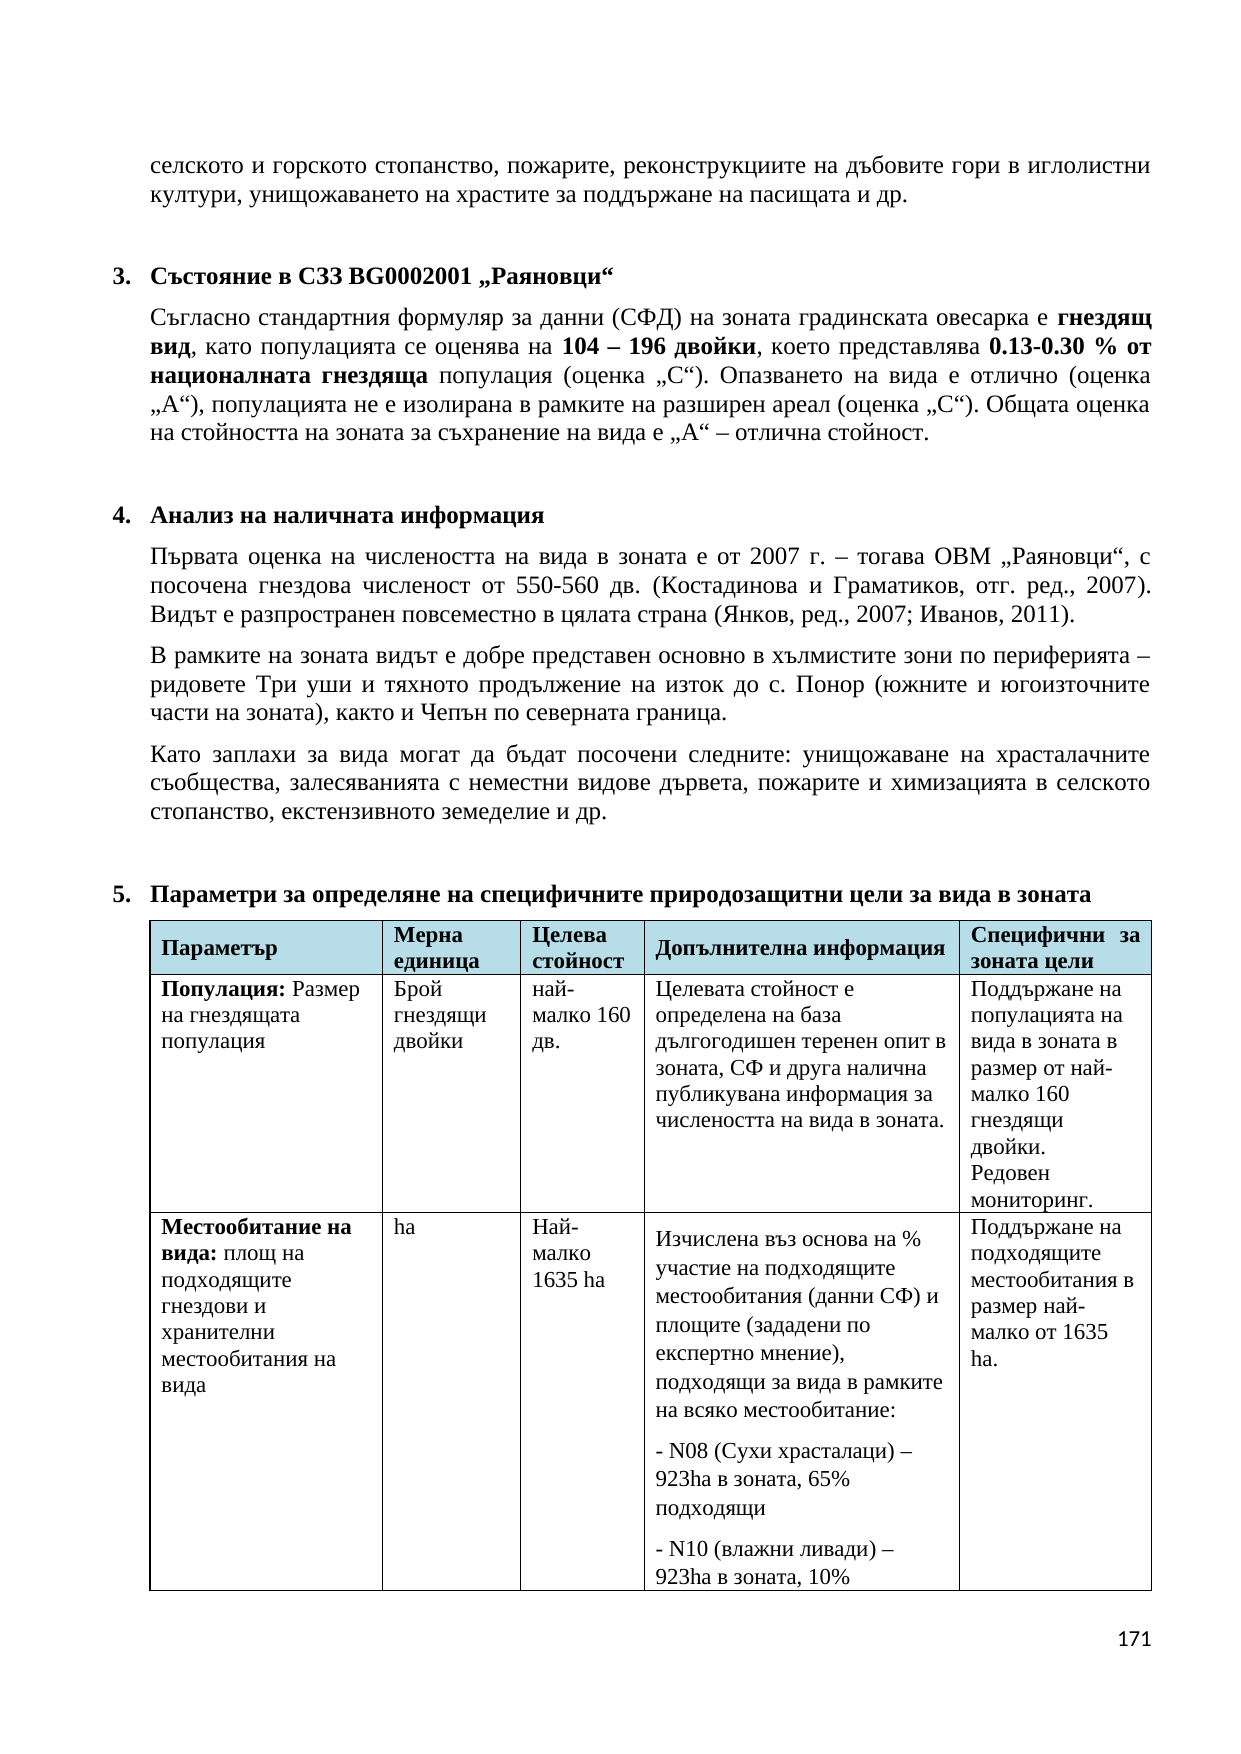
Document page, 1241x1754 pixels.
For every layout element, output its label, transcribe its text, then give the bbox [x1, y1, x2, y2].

list Състояние в СЗЗ BG0002001 „Раяновци“ [112, 261, 1152, 290]
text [150, 150, 1152, 207]
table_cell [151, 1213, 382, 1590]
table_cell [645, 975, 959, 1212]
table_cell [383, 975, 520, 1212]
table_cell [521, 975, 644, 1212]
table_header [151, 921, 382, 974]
text Първата оценка на числеността на вида в зоната е от 2007 г. – тогава ОВМ „Раяновци“, с посочена гнездова численост от 550-560 дв. (Костадинова и Граматиков, отг. ред., 2007). Видът е разпространен повсеместно в цялата страна (Янков, ред., 2007; Иванов, 2011). [150, 541, 1152, 627]
text Като заплахи за вида могат да бъдат посочени следните: унищожаване на храсталачните съобщества, залесяванията с неместни видове дървета, пожарите и химизацията в селското стопанство, екстензивното земеделие и др. [150, 739, 1152, 825]
text В рамките на зоната видът е добре представен основно в хълмистите зони по периферията – ридовете Три уши и тяхното продължение на изток до с. Понор (южните и югоизточните части на зоната), както и Чепън по северната граница. [150, 640, 1152, 726]
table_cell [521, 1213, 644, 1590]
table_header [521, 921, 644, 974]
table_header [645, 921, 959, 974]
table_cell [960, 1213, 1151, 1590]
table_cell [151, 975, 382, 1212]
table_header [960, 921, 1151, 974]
list Анализ на наличната информация [112, 500, 1152, 529]
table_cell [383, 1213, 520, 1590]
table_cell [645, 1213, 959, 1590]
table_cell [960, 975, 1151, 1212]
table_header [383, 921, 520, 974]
list Параметри за определяне на специфичните природозащитни цели за вида в зоната [112, 879, 1152, 907]
text Съгласно стандартния формуляр за данни (СФД) на зоната градинската овесарка е гнездящ вид, като популацията се оценява на 104 – 196 двойки, което представлява 0.13-0.30 % от националната гнездяща популация (оценка „С“). Опазването на вида е отлично (оценка „А“), популацията не е изолирана в рамките на разширен ареал (оценка „С“). Общата оценка на стойността на зоната за съхранение на вида е „А“ – отлична стойност. [150, 302, 1152, 446]
